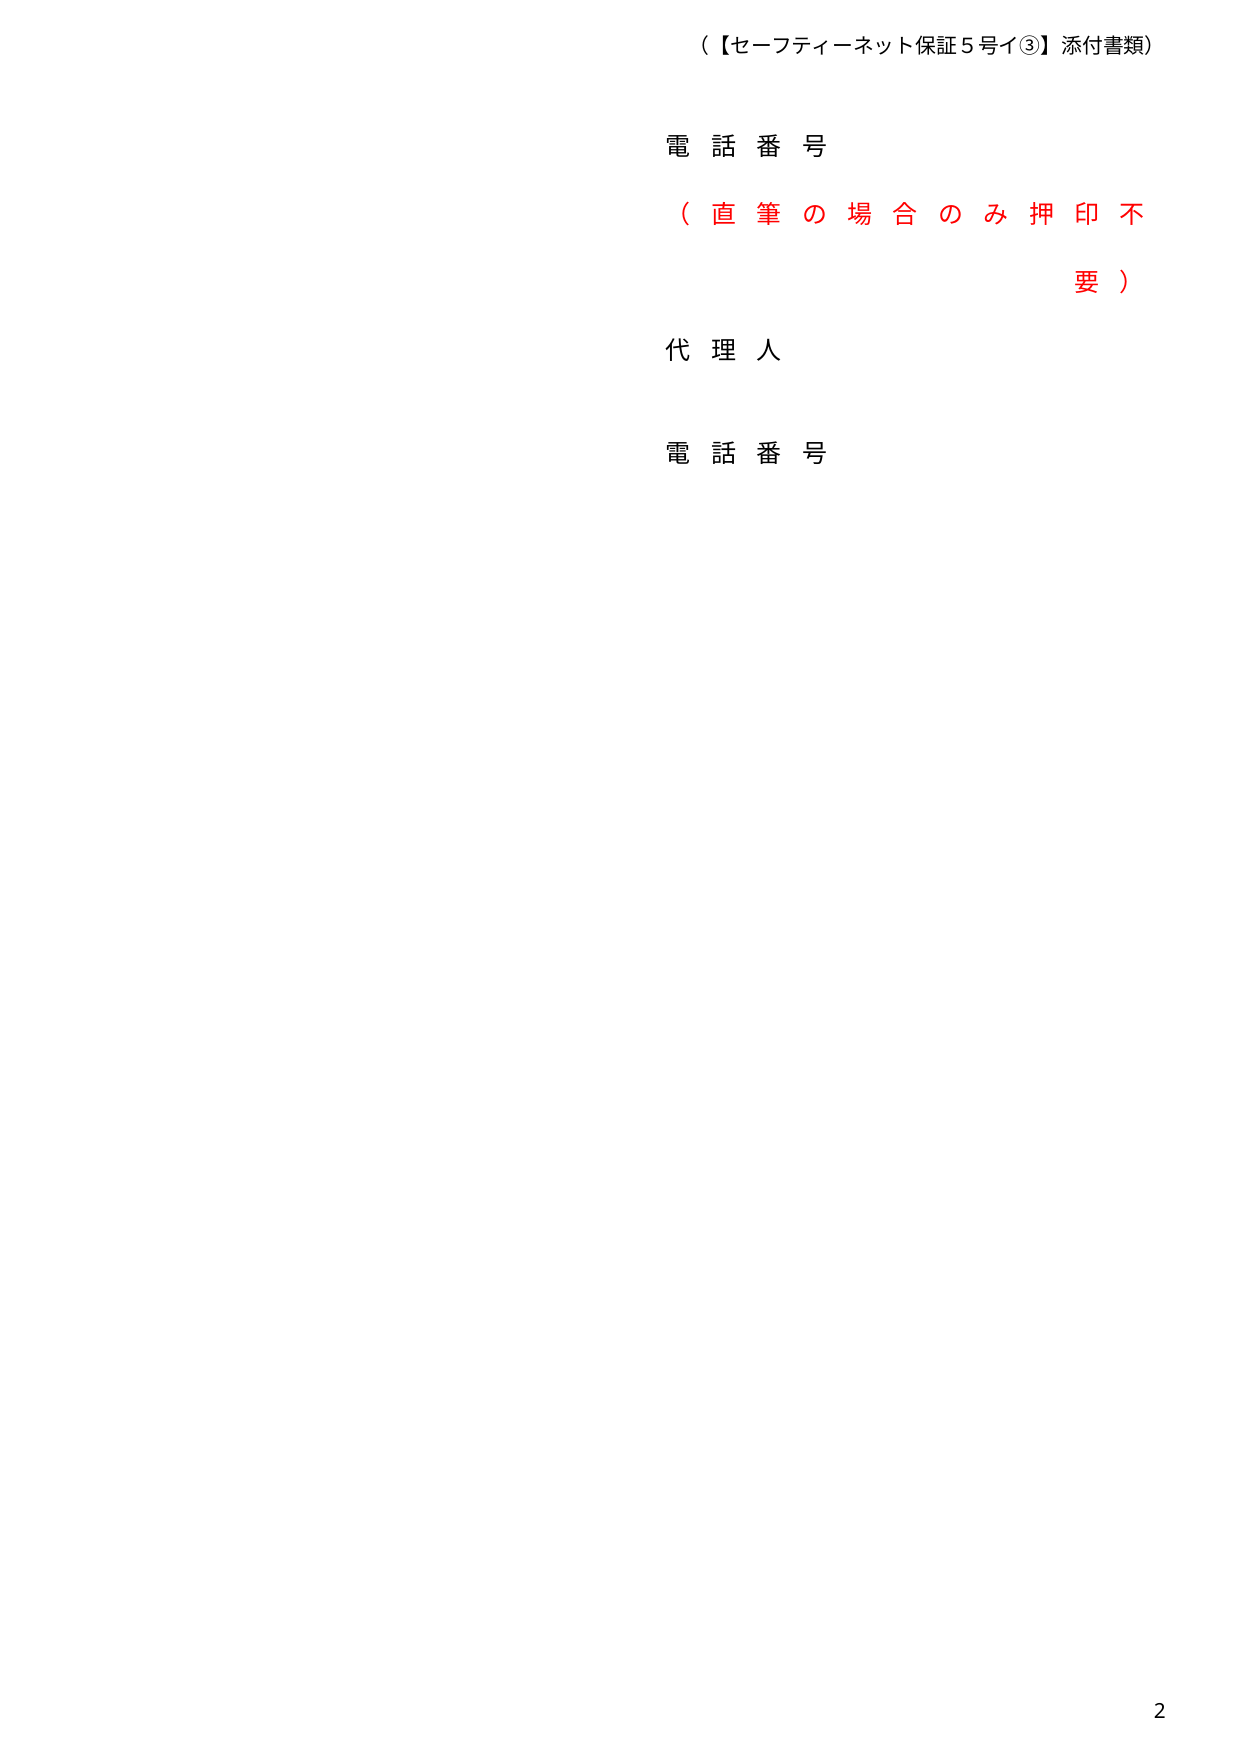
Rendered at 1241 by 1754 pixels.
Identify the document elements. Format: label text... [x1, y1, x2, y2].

text （直筆の場合のみ押印不要） [643, 179, 1165, 315]
text 代理人 [643, 315, 1165, 383]
text 電話番号 [643, 417, 1165, 485]
text 電話番号 [643, 111, 1165, 179]
